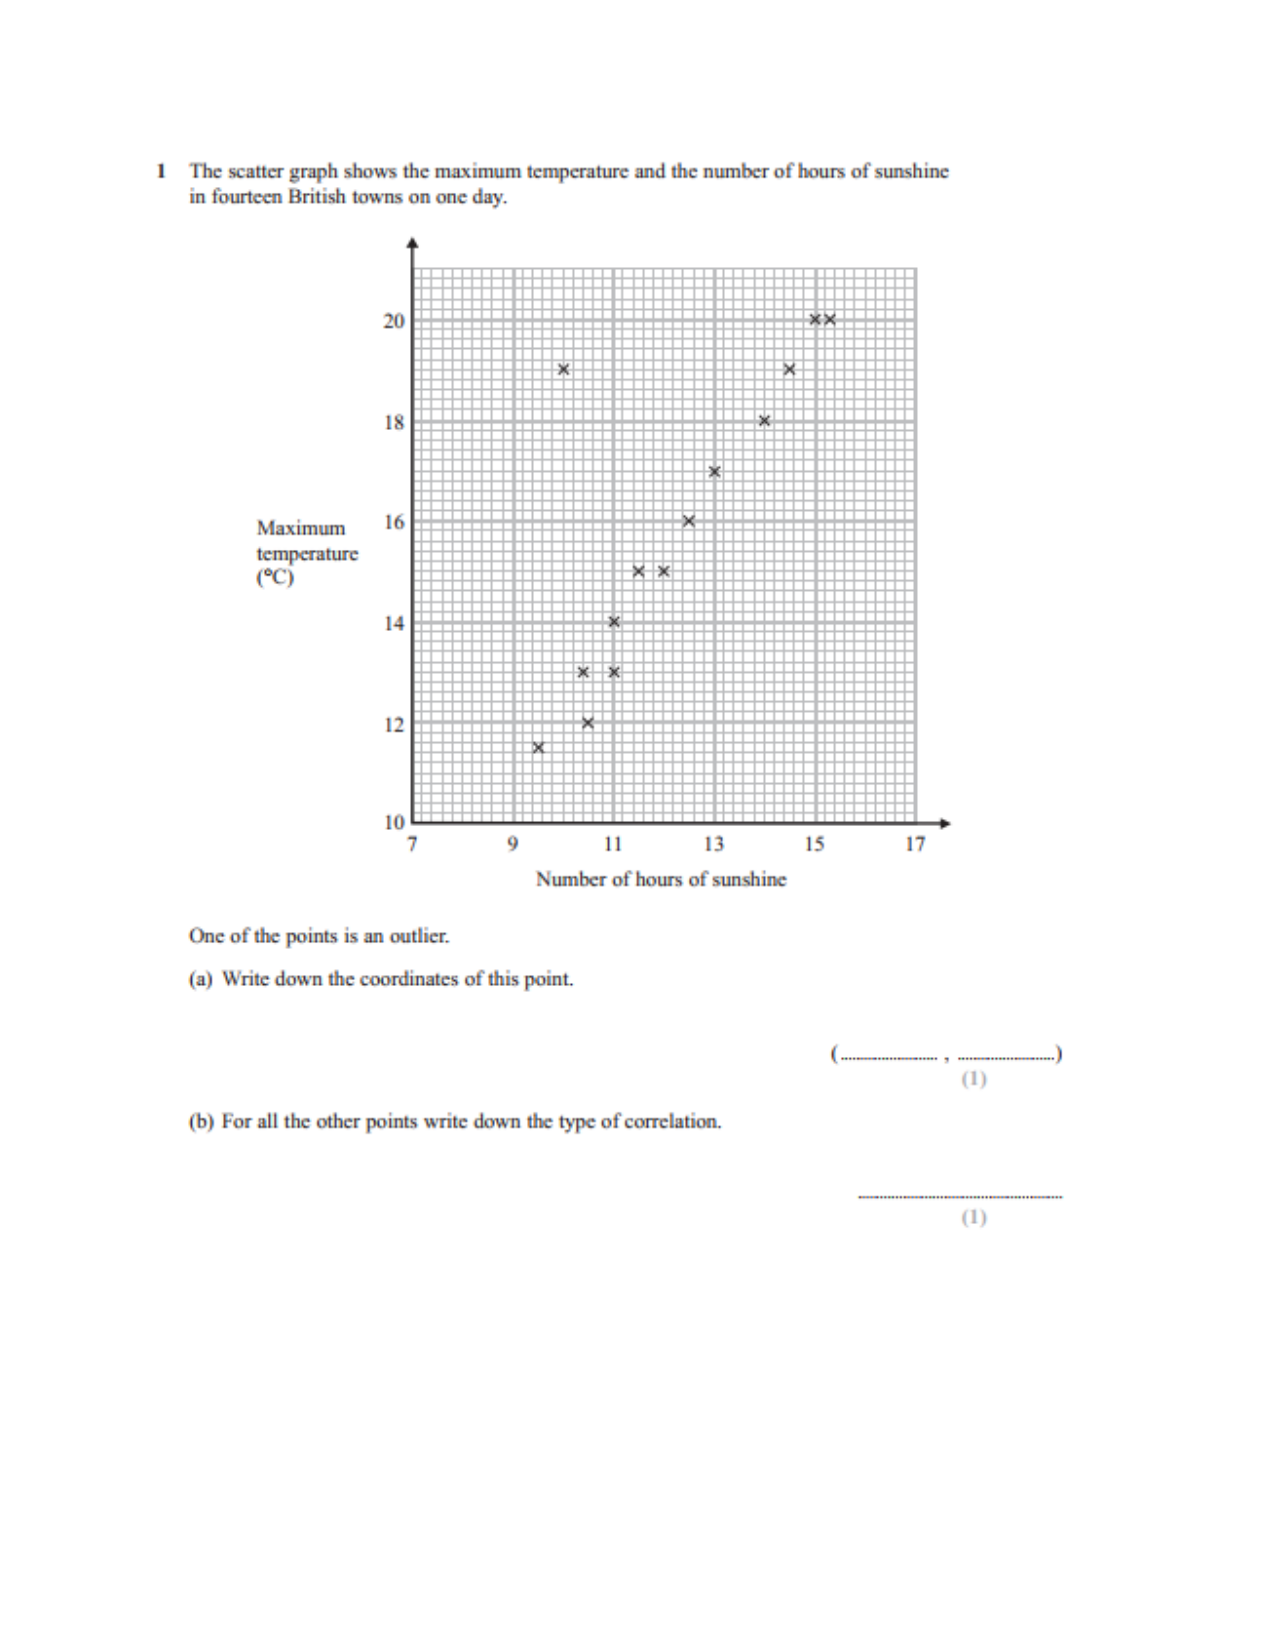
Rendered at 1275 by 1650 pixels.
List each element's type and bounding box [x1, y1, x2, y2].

picture [150, 150, 1068, 1263]
